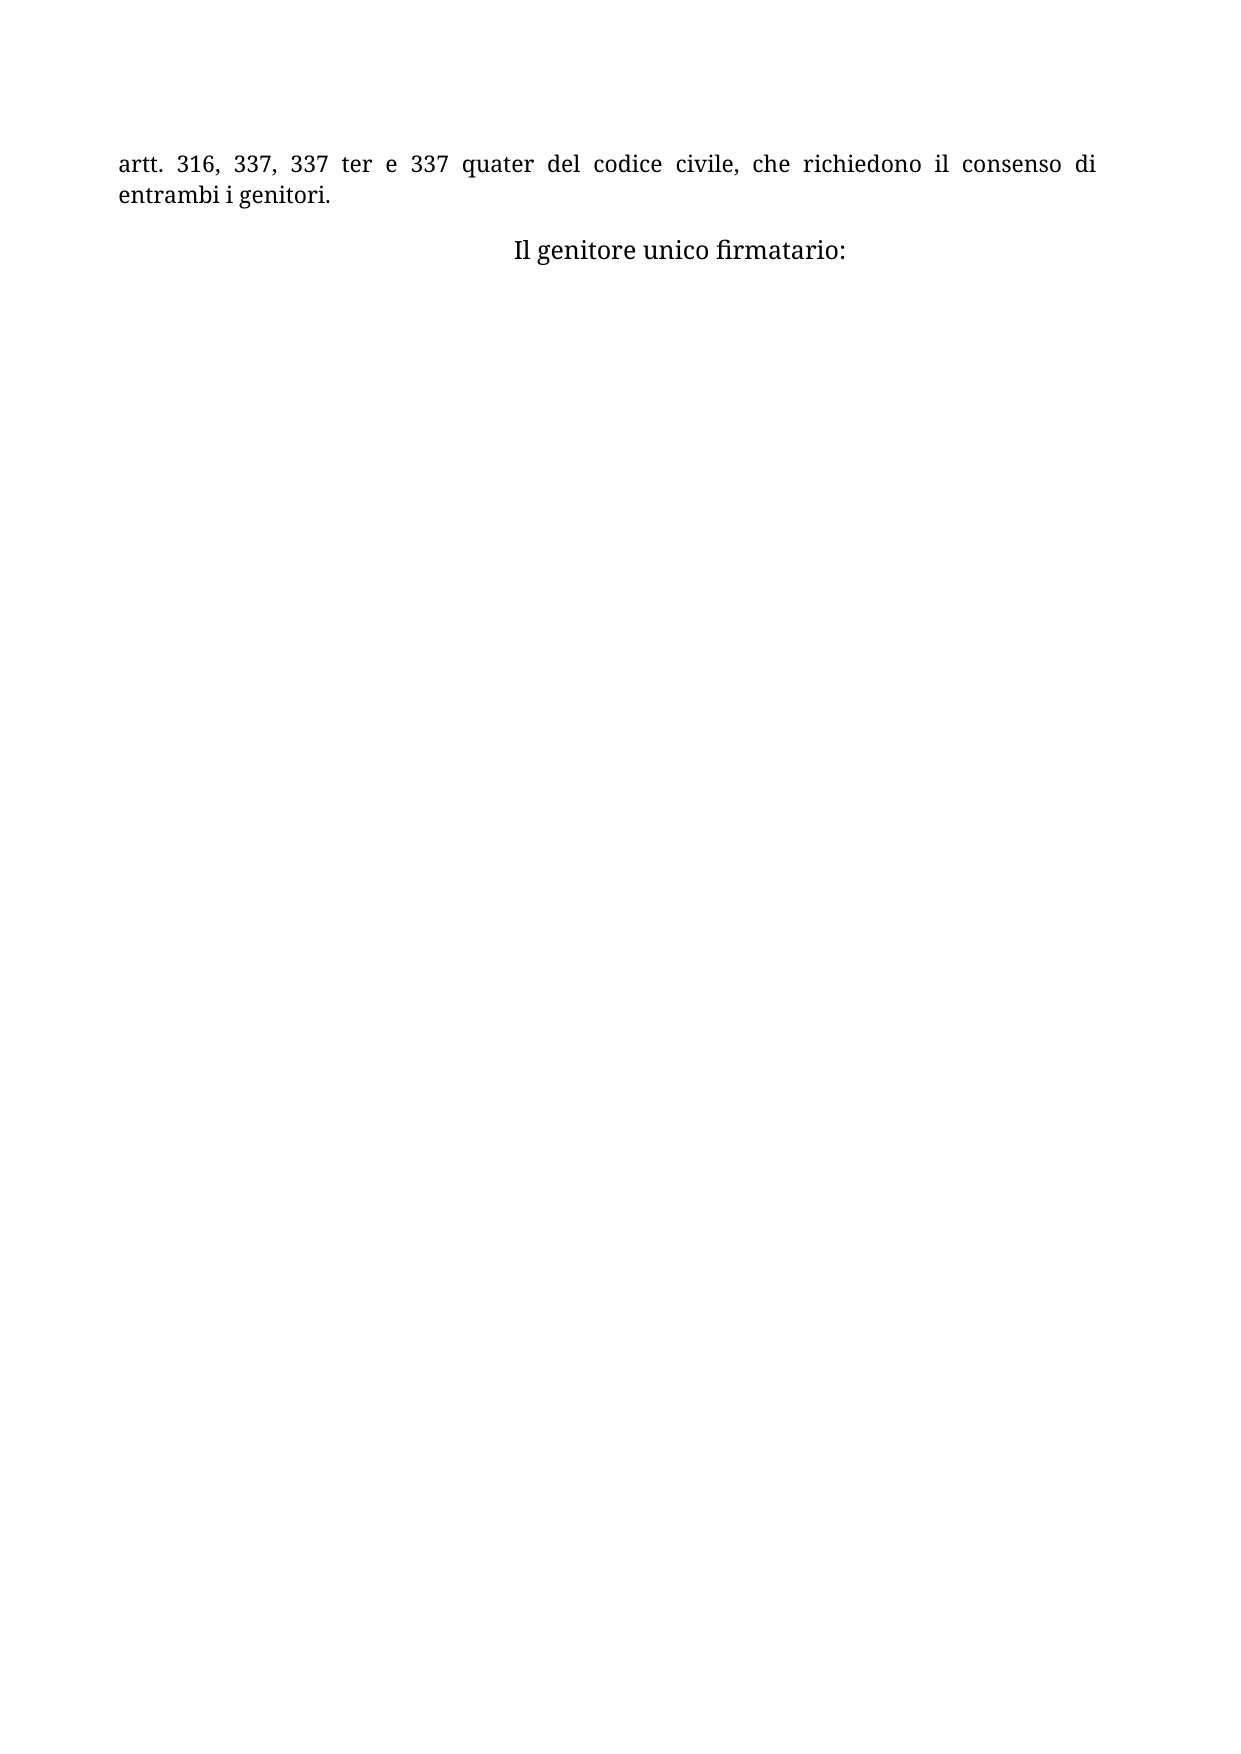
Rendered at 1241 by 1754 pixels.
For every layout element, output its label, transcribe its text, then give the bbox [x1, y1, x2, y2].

text Il genitore unico firmatario: [118, 233, 1122, 295]
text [118, 148, 1099, 210]
